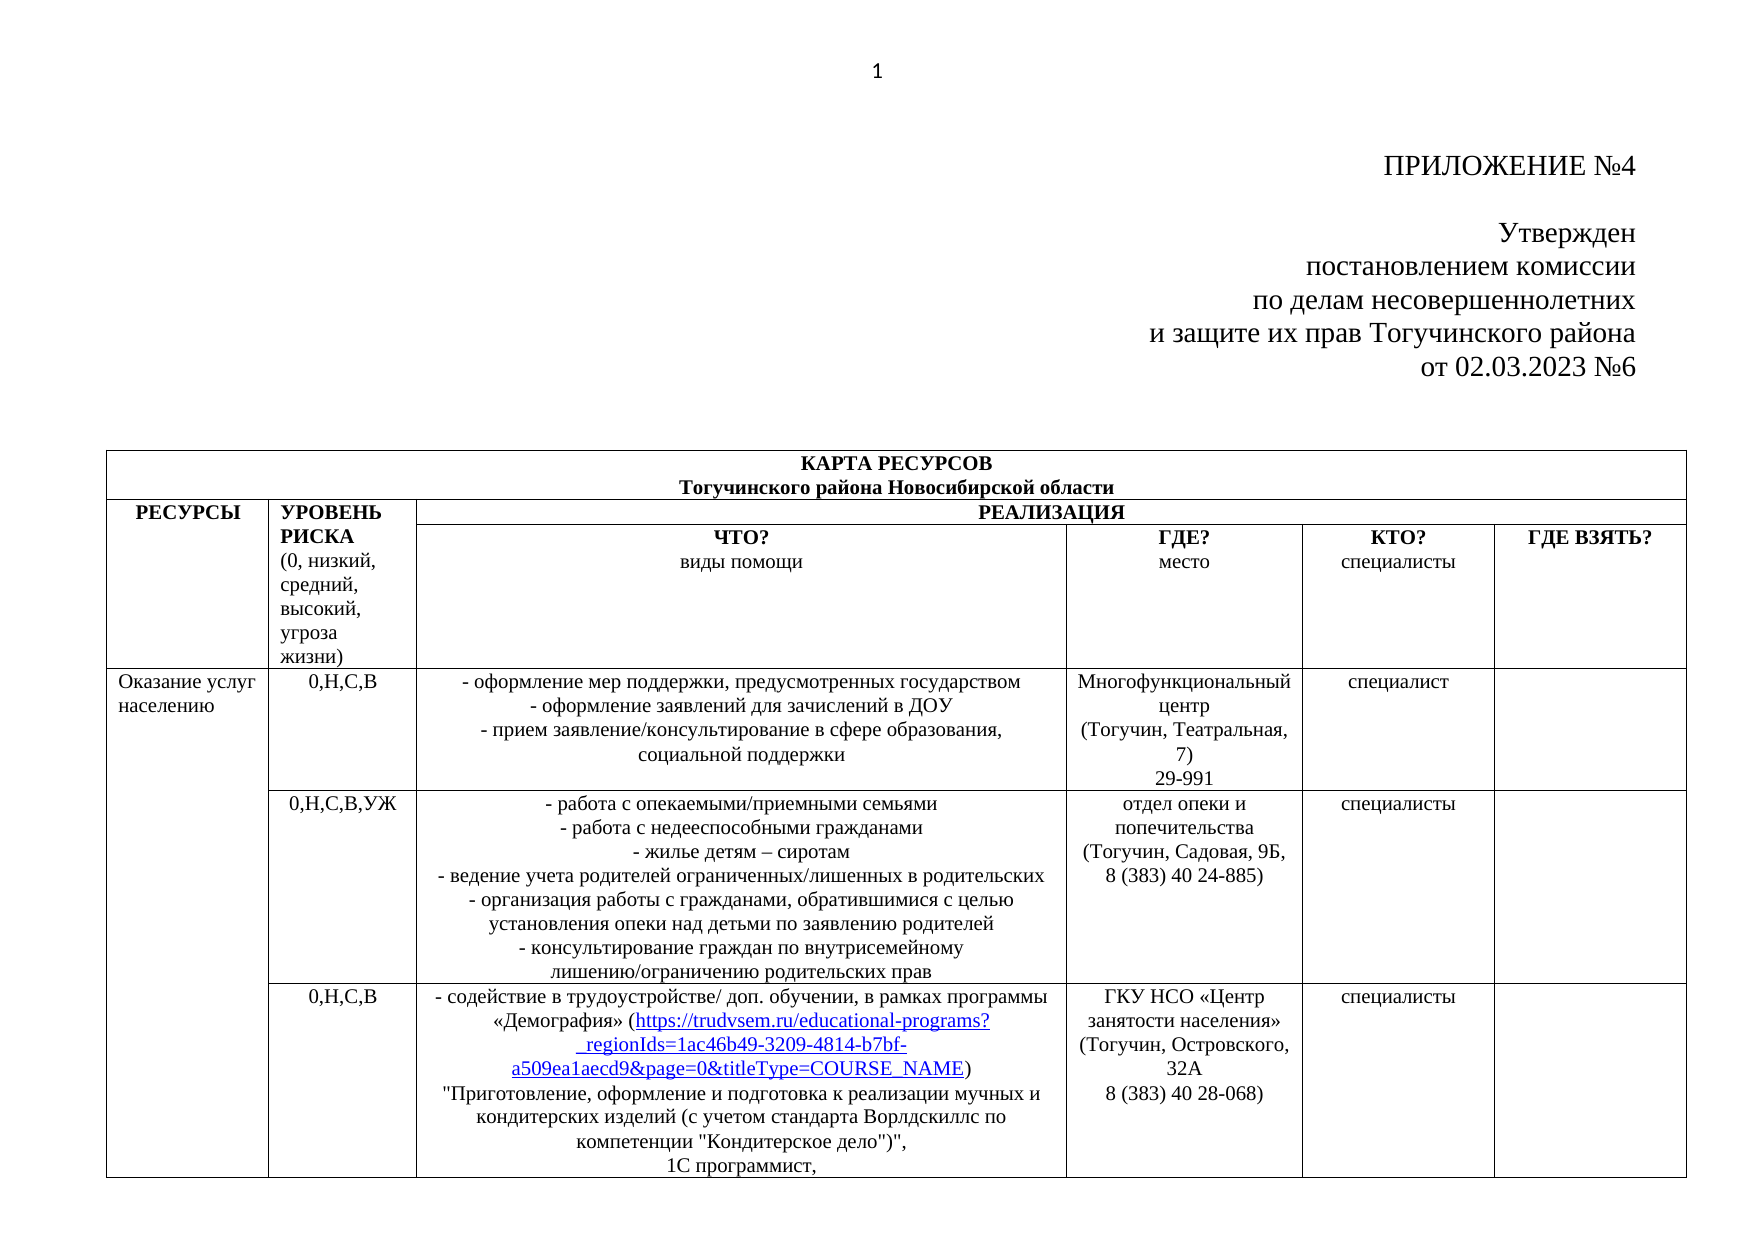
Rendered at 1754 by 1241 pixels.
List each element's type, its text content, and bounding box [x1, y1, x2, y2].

table_cell специалисты [1303, 984, 1494, 1177]
table_cell Оказание услуг населению [107, 669, 268, 1177]
text и защите их прав Тогучинского района [193, 315, 1636, 349]
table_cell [1067, 984, 1302, 1177]
table_header КАРТА РЕСУРСОВ Тогучинского района Новосибирской области [107, 451, 1686, 499]
table_cell УРОВЕНЬ РИСКА (0, низкий, средний, высокий, угроза жизни) [269, 500, 416, 668]
text постановлением комиссии [193, 248, 1636, 282]
table_cell 0,Н,С,В,УЖ [269, 791, 416, 983]
table_cell Многофункциональный центр (Тогучин, Театральная, 7) 29-991 [1067, 669, 1302, 789]
table_cell ГДЕ? место [1067, 525, 1302, 668]
table_cell - оформление мер поддержки, предусмотренных государством - оформление заявлений для зачислений в ДОУ - прием заявление/консультирование в сфере образования, социальной поддержки [417, 669, 1066, 789]
table_cell КТО? специалисты [1303, 525, 1494, 668]
text от 02.03.2023 №6 [118, 349, 1636, 382]
table_cell 0,Н,С,В [269, 669, 416, 789]
table_cell [1495, 669, 1686, 789]
table_cell специалист [1303, 669, 1494, 789]
table_cell [1495, 791, 1686, 983]
table_cell РЕСУРСЫ [107, 500, 268, 668]
text ПРИЛОЖЕНИЕ №4 [118, 148, 1636, 181]
table_cell ГДЕ ВЗЯТЬ? [1495, 525, 1686, 668]
text Утвержден [118, 215, 1636, 248]
table_cell специалисты [1303, 791, 1494, 983]
table_cell отдел опеки и попечительства (Тогучин, Садовая, 9Б, 8 (383) 40 24-885) [1067, 791, 1302, 983]
table_cell ЧТО? виды помощи [417, 525, 1066, 668]
text по делам несовершеннолетних [193, 282, 1636, 315]
table_cell [1495, 984, 1686, 1177]
table_cell РЕАЛИЗАЦИЯ [417, 500, 1686, 524]
table_cell - работа с опекаемыми/приемными семьями - работа с недееспособными гражданами - жилье детям – сиротам - ведение учета родителей ограниченных/лишенных в родительских - организация работы с гражданами, обратившимися с целью установления опеки над детьми по заявлению родителей - консультирование граждан по внутрисемейному лишению/ограничению родительских прав [417, 791, 1066, 983]
table_cell 0,Н,С,В [269, 984, 416, 1177]
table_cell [417, 984, 1066, 1177]
